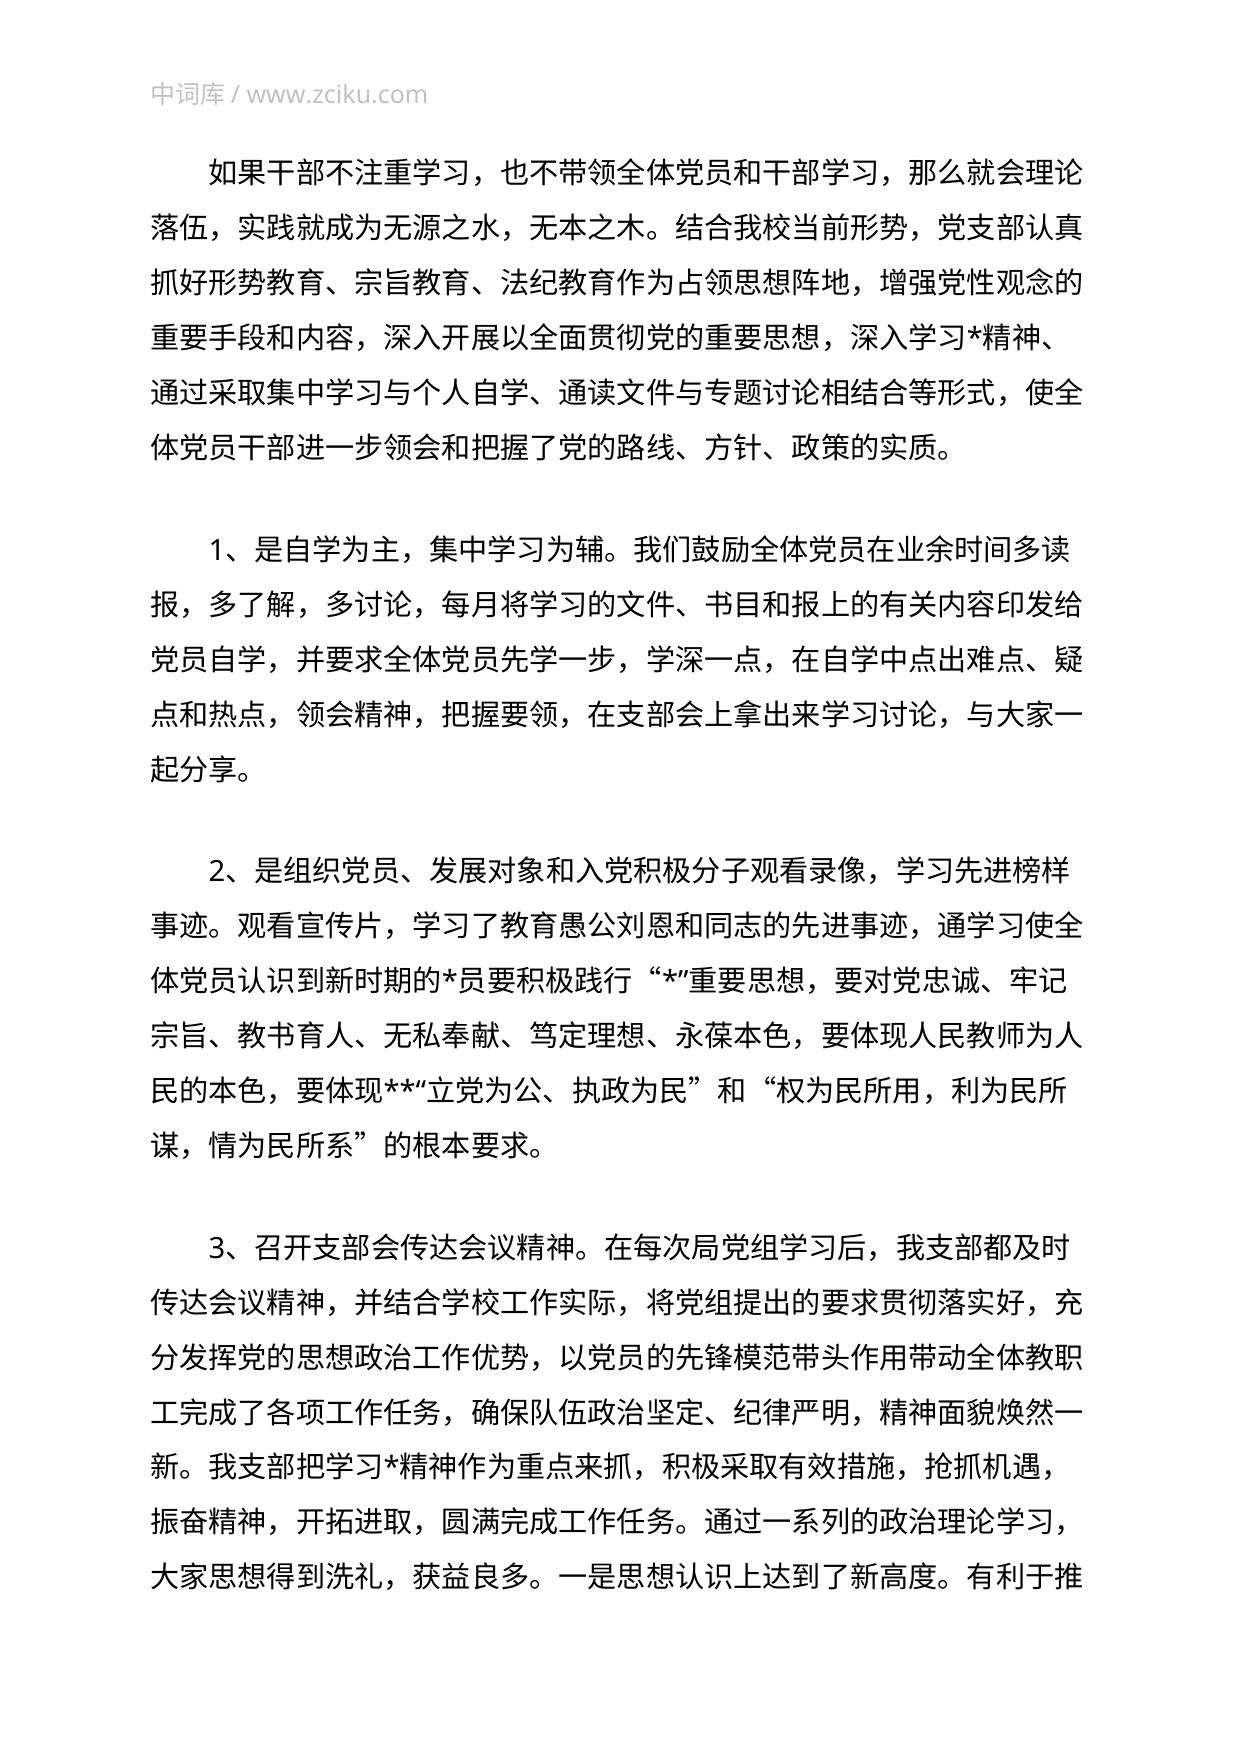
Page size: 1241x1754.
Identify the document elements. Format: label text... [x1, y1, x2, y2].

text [150, 1224, 1090, 1596]
text 2、是组织党员、发展对象和入党积极分子观看录像，学习先进榜样事迹。观看宣传片，学习了教育愚公刘恩和同志的先进事迹，通学习使全体党员认识到新时期的*员要积极践行“*”重要思想，要对党忠诚、牢记宗旨、教书育人、无私奉献、笃定理想、永葆本色，要体现人民教师为人民的本色，要体现**“立党为公、执政为民”和“权为民所用，利为民所谋，情为民所系”的根本要求。 [150, 848, 1090, 1165]
text 如果干部不注重学习，也不带领全体党员和干部学习，那么就会理论落伍，实践就成为无源之水，无本之木。结合我校当前形势，党支部认真抓好形势教育、宗旨教育、法纪教育作为占领思想阵地，增强党性观念的重要手段和内容，深入开展以全面贯彻党的重要思想，深入学习*精神、通过采取集中学习与个人自学、通读文件与专题讨论相结合等形式，使全体党员干部进一步领会和把握了党的路线、方针、政策的实质。 [150, 150, 1090, 467]
text 1、是自学为主，集中学习为辅。我们鼓励全体党员在业余时间多读报，多了解，多讨论，每月将学习的文件、书目和报上的有关内容印发给党员自学，并要求全体党员先学一步，学深一点，在自学中点出难点、疑点和热点，领会精神，把握要领，在支部会上拿出来学习讨论，与大家一起分享。 [150, 526, 1090, 788]
